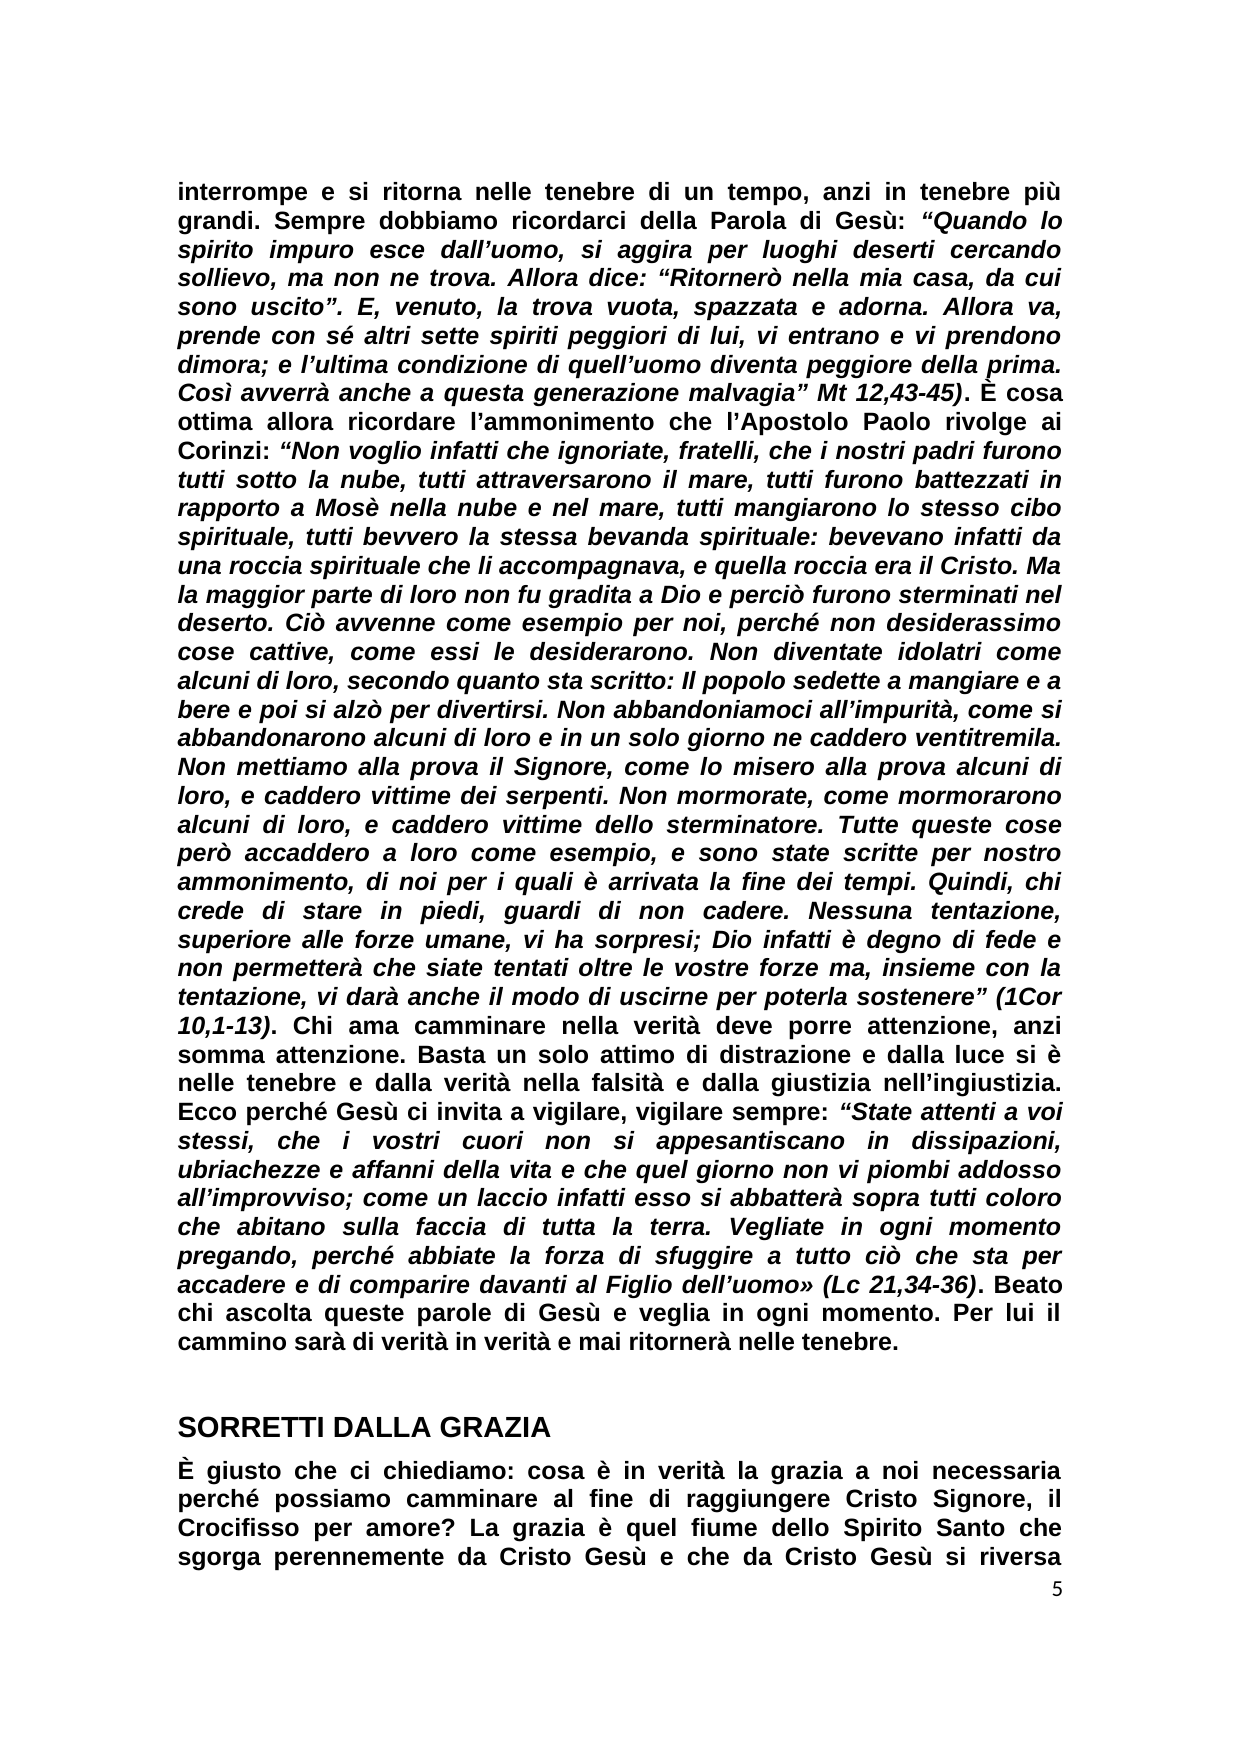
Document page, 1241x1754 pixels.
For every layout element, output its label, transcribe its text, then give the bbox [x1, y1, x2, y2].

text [177, 177, 1063, 1356]
text SORRETTI DALLA GRAZIA [177, 1410, 1063, 1443]
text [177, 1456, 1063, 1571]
